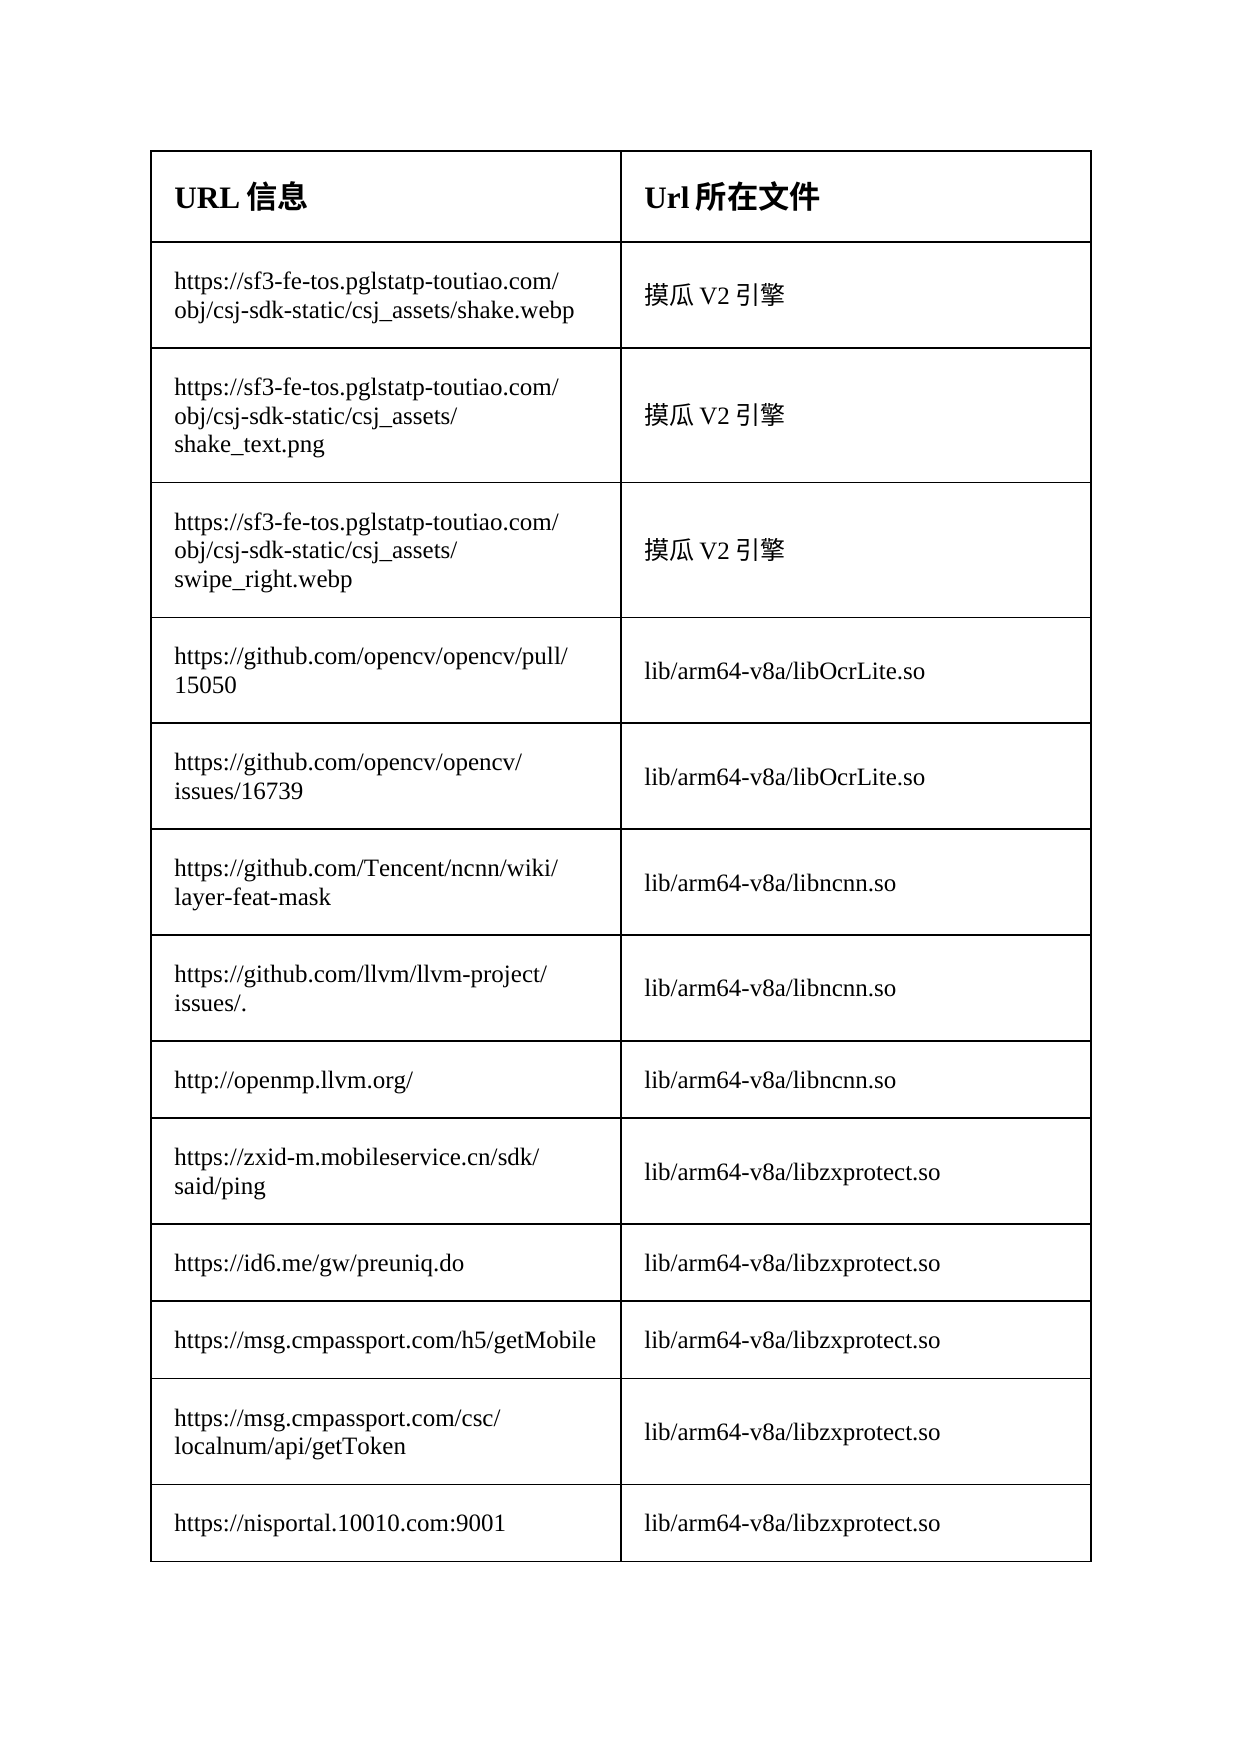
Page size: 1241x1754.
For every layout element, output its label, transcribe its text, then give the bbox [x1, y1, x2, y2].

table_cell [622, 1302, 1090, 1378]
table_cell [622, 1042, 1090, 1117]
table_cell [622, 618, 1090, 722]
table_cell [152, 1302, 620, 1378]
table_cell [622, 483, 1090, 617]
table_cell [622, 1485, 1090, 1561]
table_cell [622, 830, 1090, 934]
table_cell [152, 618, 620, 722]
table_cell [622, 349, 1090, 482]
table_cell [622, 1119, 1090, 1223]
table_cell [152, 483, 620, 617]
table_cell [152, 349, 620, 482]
table_header URL信息 [152, 152, 620, 241]
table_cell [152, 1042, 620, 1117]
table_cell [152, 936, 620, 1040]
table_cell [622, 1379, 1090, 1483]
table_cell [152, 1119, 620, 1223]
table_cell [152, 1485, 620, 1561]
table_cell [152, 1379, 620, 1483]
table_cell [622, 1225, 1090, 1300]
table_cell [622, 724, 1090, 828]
table_header Url所在文件 [622, 152, 1090, 241]
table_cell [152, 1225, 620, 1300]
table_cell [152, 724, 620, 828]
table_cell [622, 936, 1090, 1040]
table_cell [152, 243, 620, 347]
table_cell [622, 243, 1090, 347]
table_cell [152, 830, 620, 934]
